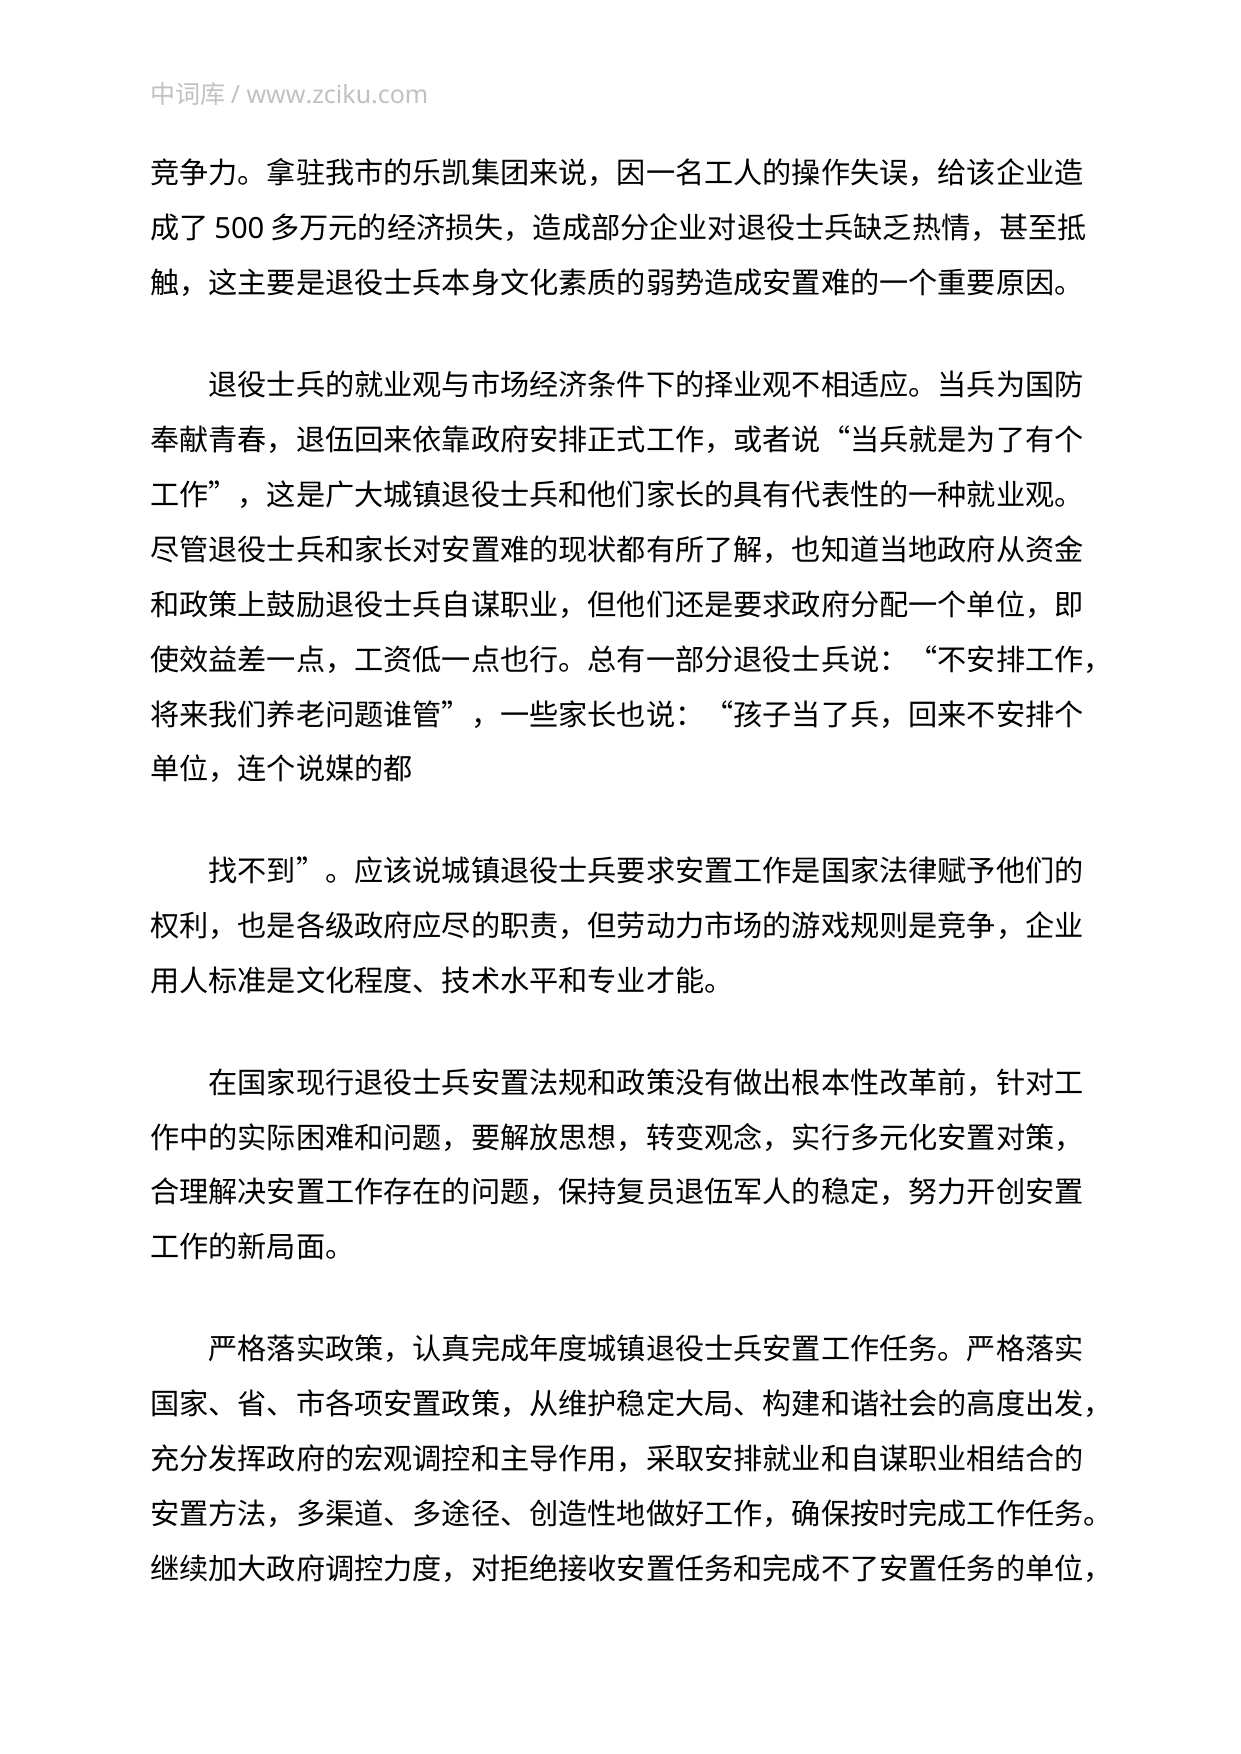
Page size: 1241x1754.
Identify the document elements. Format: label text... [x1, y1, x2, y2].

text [150, 1326, 1090, 1588]
text 在国家现行退役士兵安置法规和政策没有做出根本性改革前，针对工作中的实际困难和问题，要解放思想，转变观念，实行多元化安置对策，合理解决安置工作存在的问题，保持复员退伍军人的稳定，努力开创安置工作的新局面。 [150, 1059, 1090, 1266]
text 找不到”。应该说城镇退役士兵要求安置工作是国家法律赋予他们的权利，也是各级政府应尽的职责，但劳动力市场的游戏规则是竞争，企业用人标准是文化程度、技术水平和专业才能。 [150, 848, 1090, 1000]
text 退役士兵的就业观与市场经济条件下的择业观不相适应。当兵为国防奉献青春，退伍回来依靠政府安排正式工作，或者说“当兵就是为了有个工作”，这是广大城镇退役士兵和他们家长的具有代表性的一种就业观。尽管退役士兵和家长对安置难的现状都有所了解，也知道当地政府从资金和政策上鼓励退役士兵自谋职业，但他们还是要求政府分配一个单位，即使效益差一点，工资低一点也行。总有一部分退役士兵说：“不安排工作，将来我们养老问题谁管”，一些家长也说：“孩子当了兵，回来不安排个单位，连个说媒的都 [150, 362, 1090, 788]
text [150, 150, 1090, 302]
